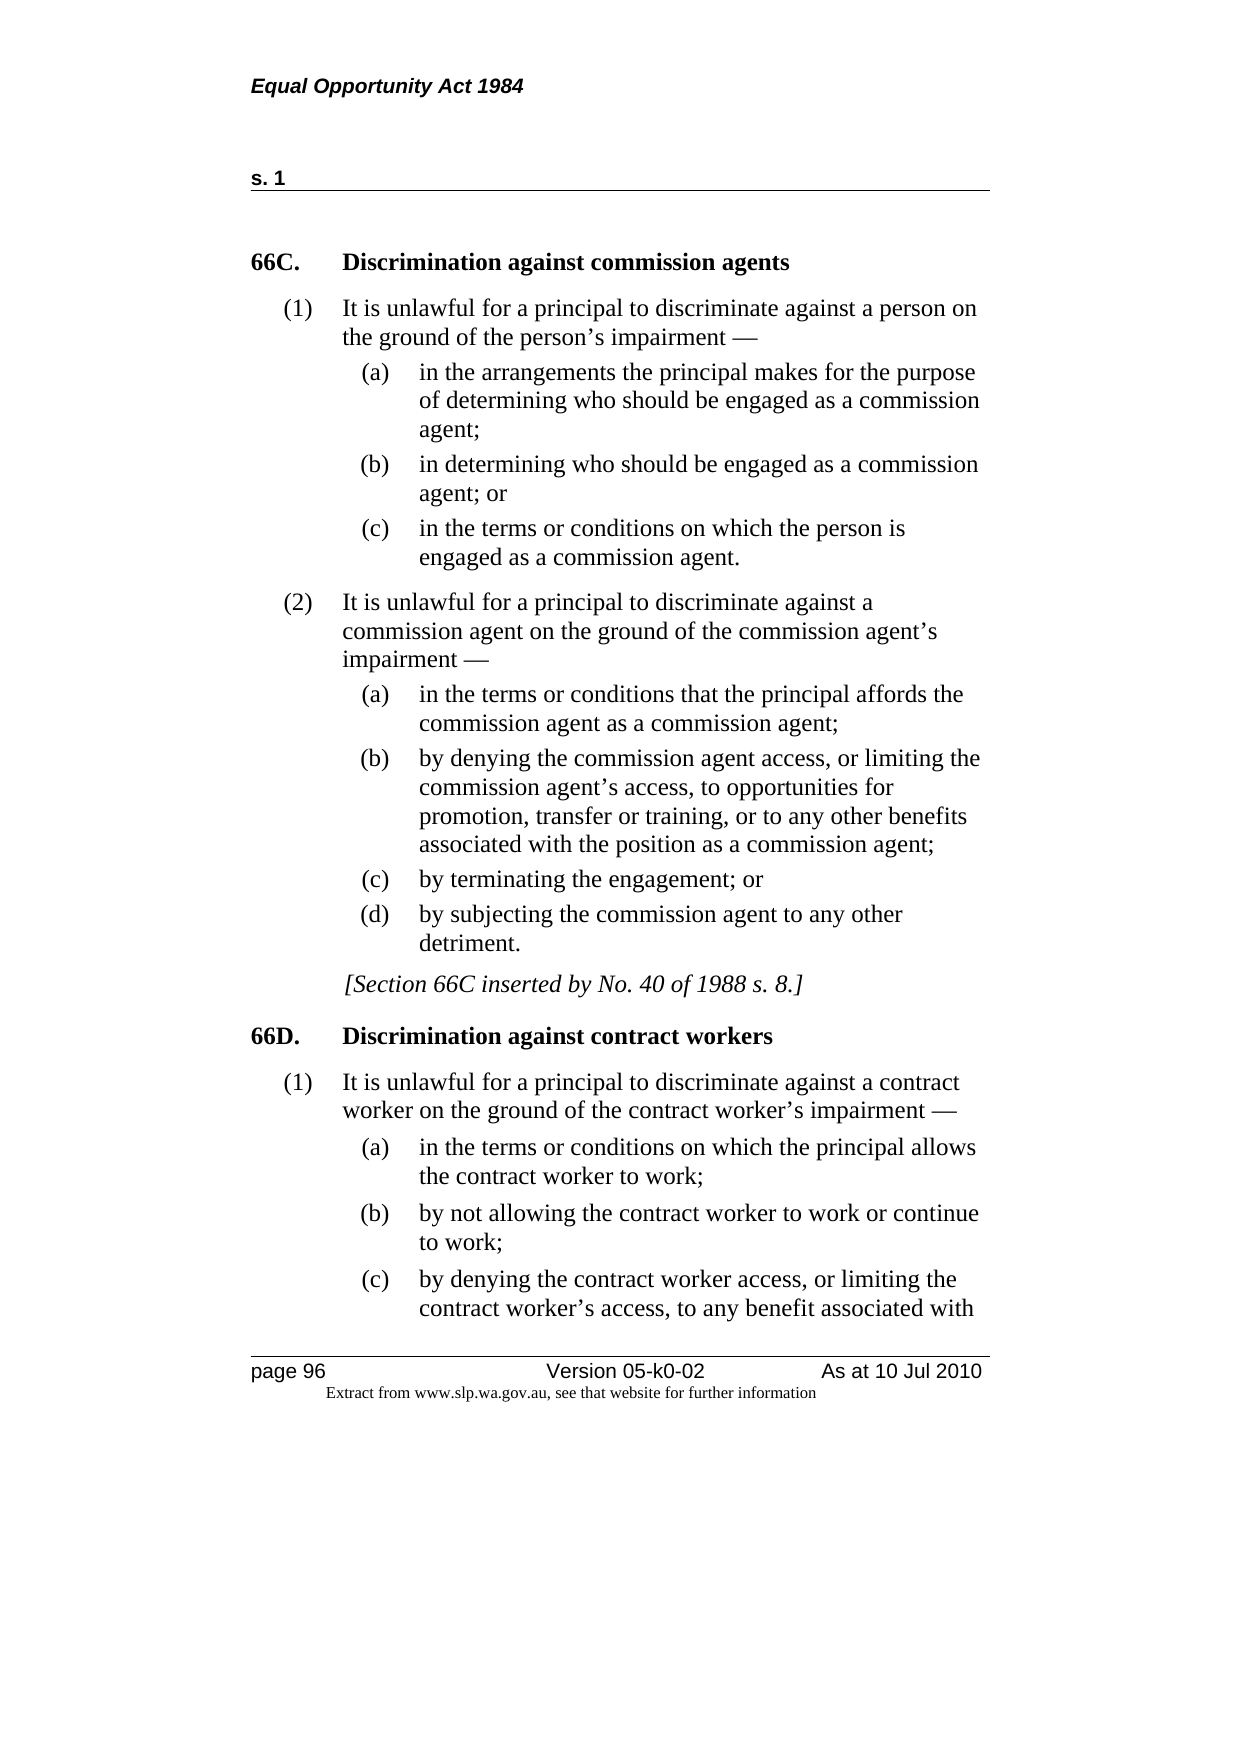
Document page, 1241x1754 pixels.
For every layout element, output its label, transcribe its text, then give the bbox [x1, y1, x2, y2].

text (b) by not allowing the contract worker to work or continue to work; [251, 1198, 990, 1256]
text (d) by subjecting the commission agent to any other detriment. [251, 899, 990, 957]
text (a) in the terms or conditions that the principal affords the commission agent as a commission agent; [251, 679, 990, 737]
text [Section 66C inserted by No. 40 of 1988 s. 8.] [251, 969, 990, 998]
text (b) in determining who should be engaged as a commission agent; or [251, 449, 990, 507]
subtitle 66D. Discrimination against contract workers [251, 1021, 990, 1050]
text (c) in the terms or conditions on which the person is engaged as a commission agent. [251, 513, 990, 570]
subtitle 66C. Discrimination against commission agents [251, 247, 990, 276]
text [251, 1264, 990, 1322]
text (a) in the arrangements the principal makes for the purpose of determining who should be engaged as a commission agent; [251, 357, 990, 443]
text (1) It is unlawful for a principal to discriminate against a contract worker on the ground of the contract worker’s impairment — [251, 1067, 990, 1124]
text (a) in the terms or conditions on which the principal allows the contract worker to work; [251, 1132, 990, 1190]
text (2) It is unlawful for a principal to discriminate against a commission agent on the ground of the commission agent’s impairment — [251, 587, 990, 673]
text (1) It is unlawful for a principal to discriminate against a person on the ground of the person’s impairment — [251, 293, 990, 350]
text (b) by denying the commission agent access, or limiting the commission agent’s access, to opportunities for promotion, transfer or training, or to any other benefits associated with the position as a commission agent; [251, 743, 990, 858]
text (c) by terminating the engagement; or [251, 864, 990, 893]
